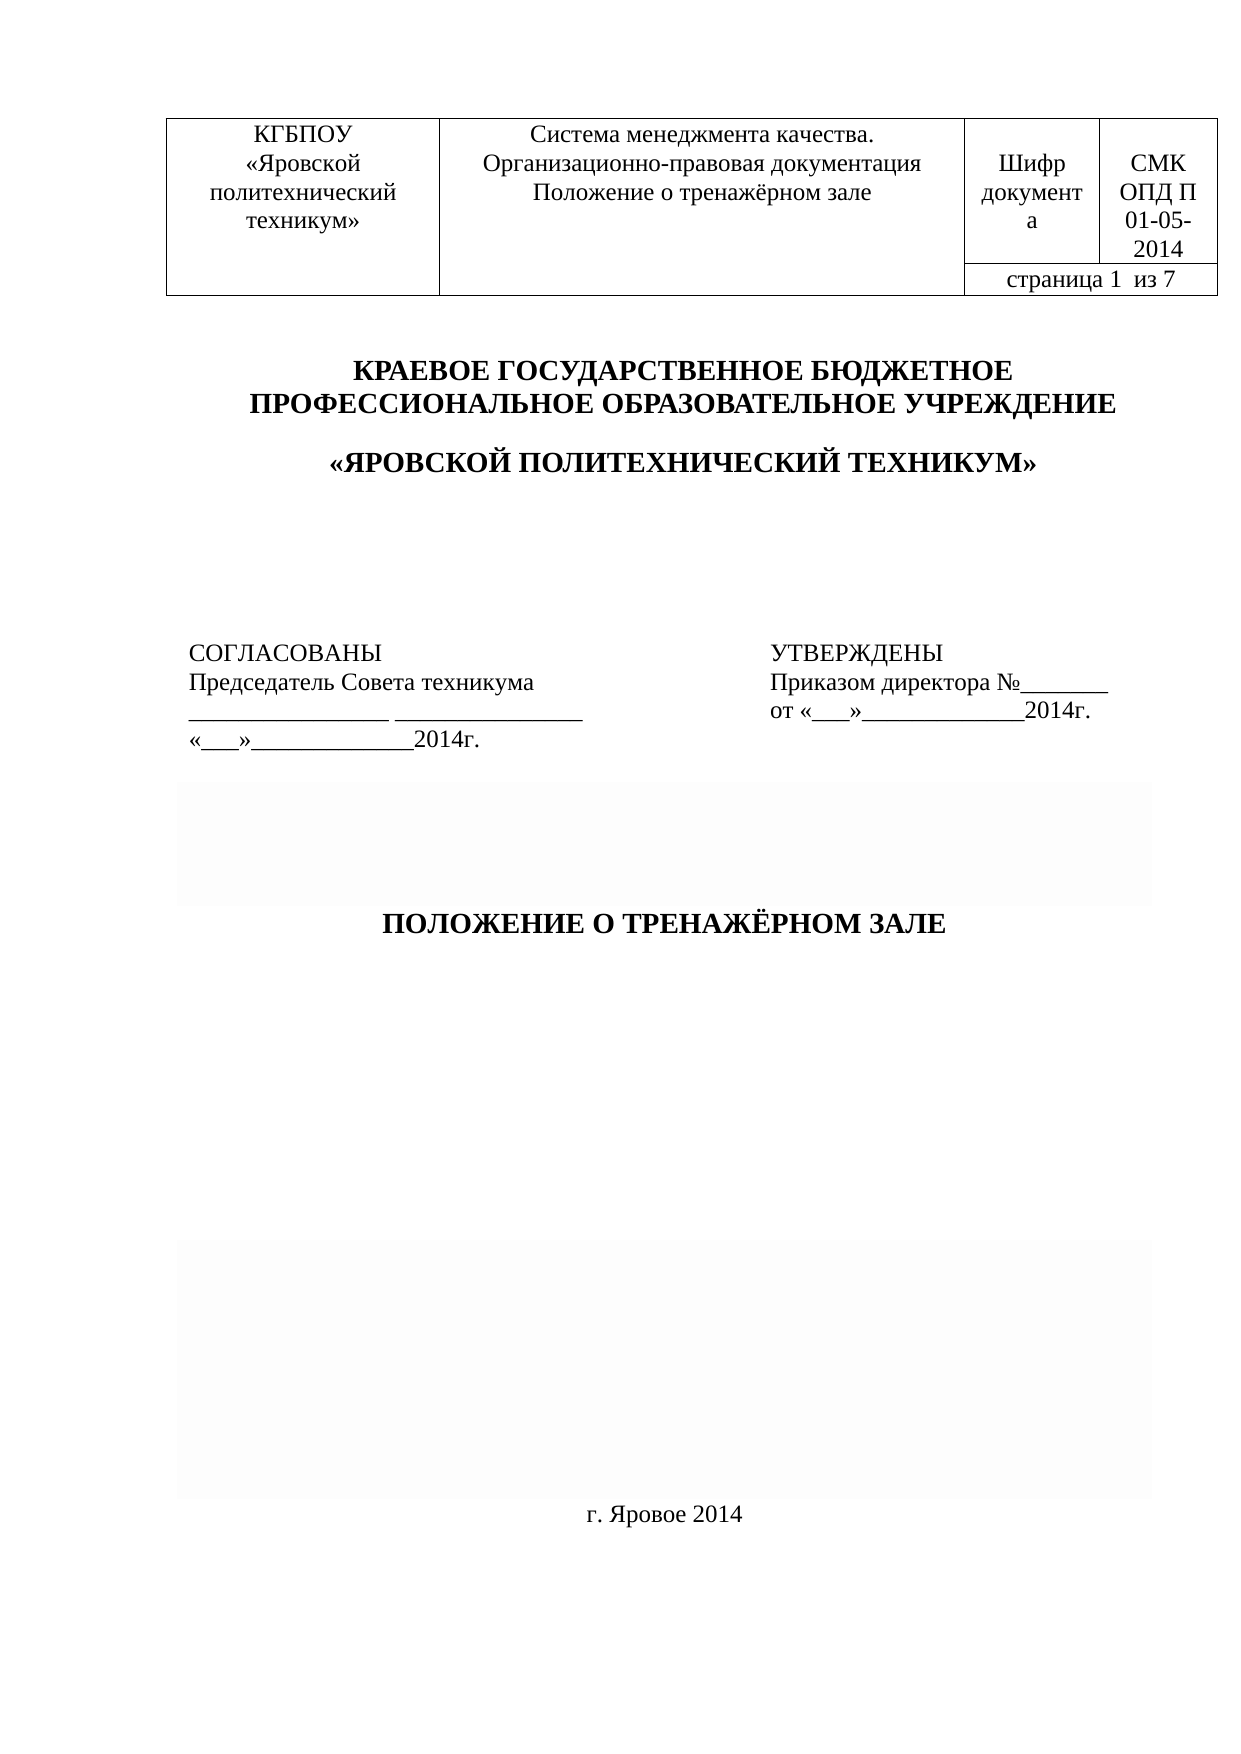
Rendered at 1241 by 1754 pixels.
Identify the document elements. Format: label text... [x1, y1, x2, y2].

table_header КГБПОУ «Яровской политехнический техникум» [167, 119, 439, 295]
subtitle КРАЕВОЕ ГОСУДАРСТВЕННОЕ БЮДЖЕТНОЕ ПРОФЕССИОНАЛЬНОЕ ОБРАЗОВАТЕЛЬНОЕ УЧРЕЖДЕНИЕ [215, 353, 1152, 420]
subtitle «ЯРОВСКОЙ ПОЛИТЕХНИЧЕСКИЙ ТЕХНИКУМ» [215, 445, 1152, 478]
table_header Система менеджмента качества. Организационно-правовая документация Положение о тренажёрном зале [440, 119, 964, 295]
text г. Яровое 2014 [177, 1499, 1152, 1527]
table_cell страница 1 из 7 [965, 264, 1217, 295]
table_header УТВЕРЖДЕНЫ Приказом директора №_______ от «___»_____________2014г. [759, 638, 1227, 782]
table_header СМК ОПД П 01-05-2014 [1100, 119, 1217, 263]
table_header СОГЛАСОВАНЫ Председатель Совета техникума ________________ _______________ «___»_____________2014г. [177, 638, 758, 782]
text ПОЛОЖЕНИЕ О ТРЕНАЖЁРНОМ ЗАЛЕ [177, 906, 1152, 940]
table_header Шифр документа [965, 119, 1099, 263]
